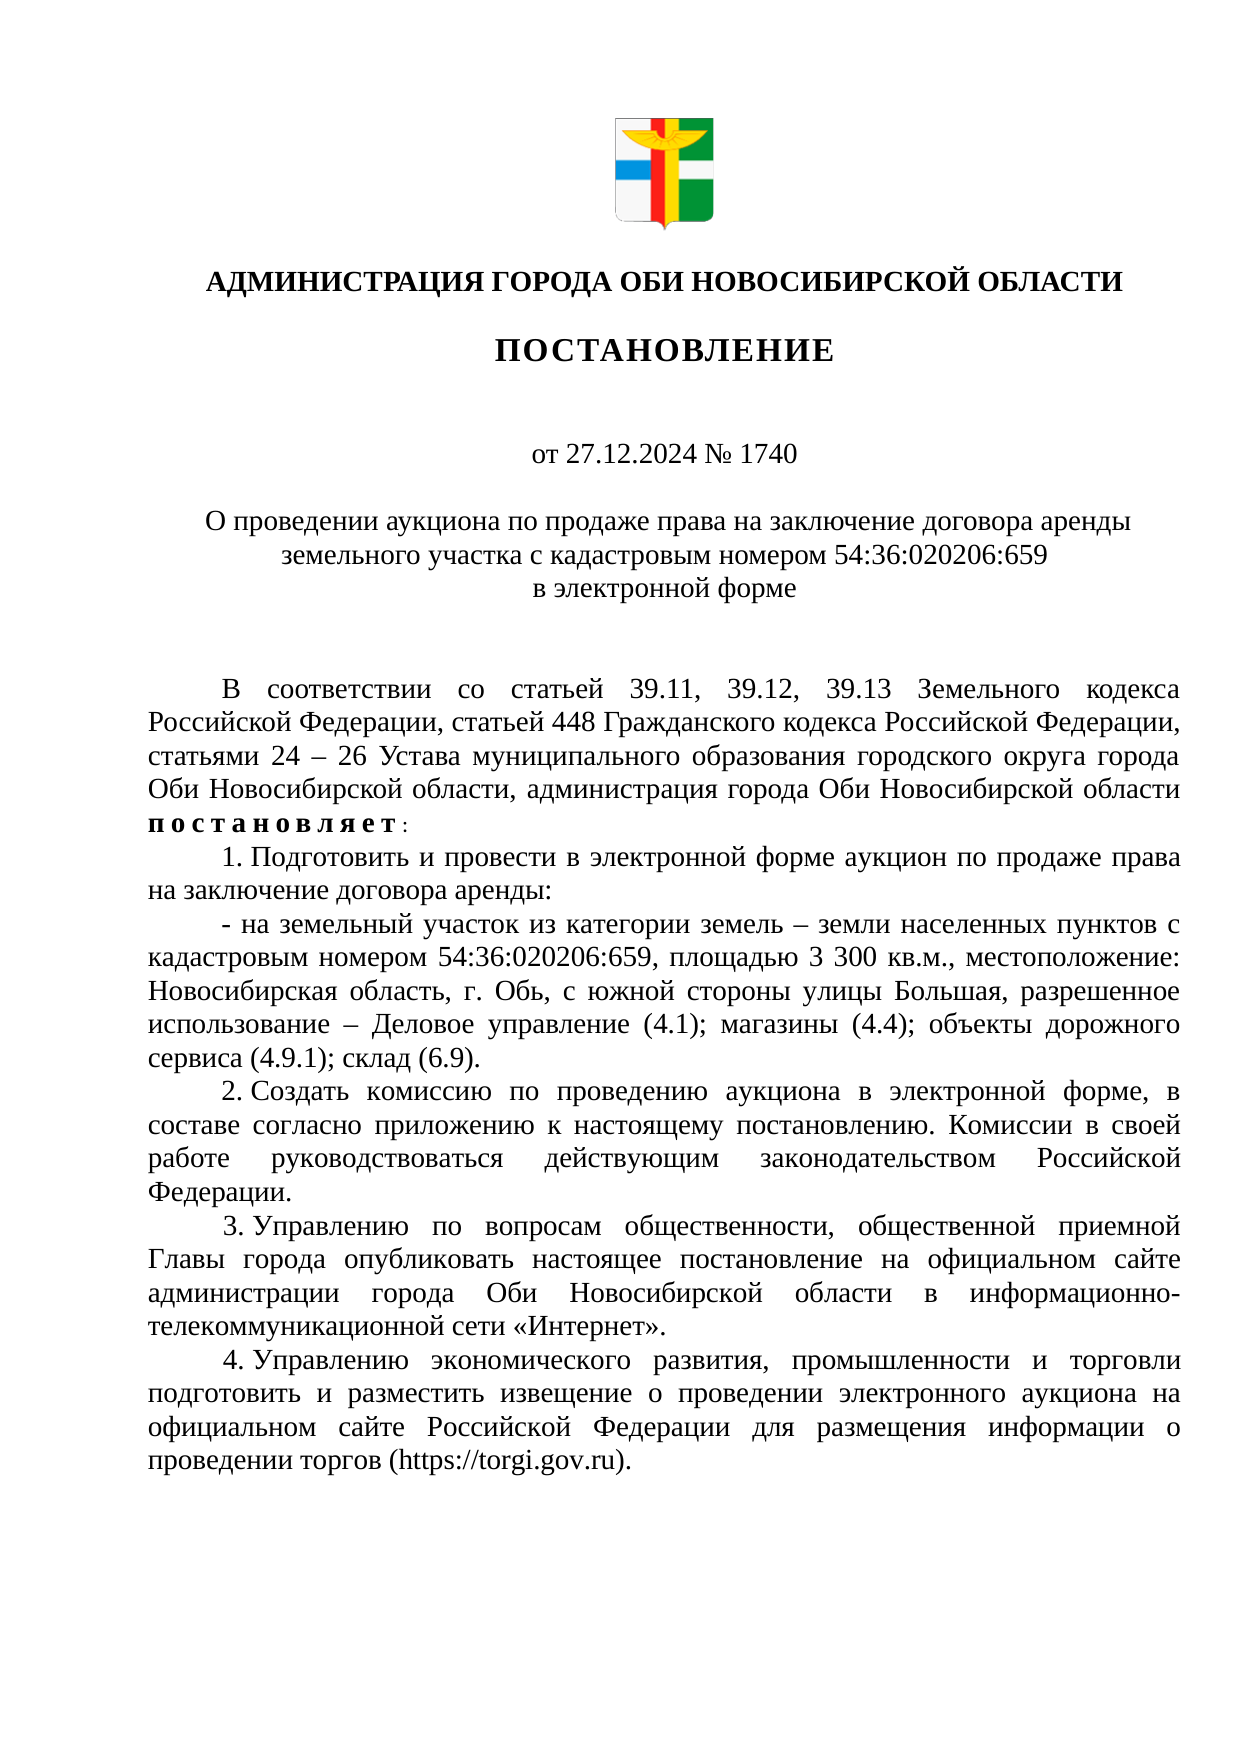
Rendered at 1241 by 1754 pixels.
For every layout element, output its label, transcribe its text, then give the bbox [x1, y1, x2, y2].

text 3. Управлению по вопросам общественности, общественной приемной Главы города опубликовать настоящее постановление на официальном сайте администрации города Оби Новосибирской области в информационно-телекоммуникационной сети «Интернет». [148, 1208, 1181, 1342]
picture [615, 118, 714, 231]
table_cell ПОСТАНОВЛЕНИЕ [148, 331, 1181, 403]
table_cell АДМИНИСТРАЦИЯ ГОРОДА ОБИ НОВОСИБИРСКОЙ ОБЛАСТИ [148, 264, 1181, 331]
text - на земельный участок из категории земель – земли населенных пунктов с кадастровым номером 54:36:020206:659, площадью 3 300 кв.м., местоположение: Новосибирская область, г. Обь, с южной стороны улицы Большая, разрешенное использование – Деловое управление (4.1); магазины (4.4); объекты дорожного сервиса (4.9.1); склад (6.9). [148, 906, 1181, 1073]
text В соответствии со статьей 39.11, 39.12, 39.13 Земельного кодекса Российской Федерации, статьей 448 Гражданского кодекса Российской Федерации, статьями 24 – 26 Устава муниципального образования городского округа города Оби Новосибирской области, администрация города Оби Новосибирской области постановляет: [148, 671, 1181, 839]
text 1. Подготовить и провести в электронной форме аукцион по продаже права на заключение договора аренды: [148, 839, 1181, 906]
table_cell от 27.12.2024 № 1740 [148, 403, 1181, 470]
table_header [148, 118, 1181, 264]
text 2. Создать комиссию по проведению аукциона в электронной форме, в составе согласно приложению к настоящему постановлению. Комиссии в своей работе руководствоваться действующим законодательством Российской Федерации. [148, 1073, 1181, 1208]
text 4. Управлению экономического развития, промышленности и торговли подготовить и разместить извещение о проведении электронного аукциона на официальном сайте Российской Федерации для размещения информации о проведении торгов (https://torgi.gov.ru). [148, 1342, 1181, 1476]
table_cell О проведении аукциона по продаже права на заключение договора аренды земельного участка с кадастровым номером 54:36:020206:659 в электронной форме [148, 470, 1181, 604]
